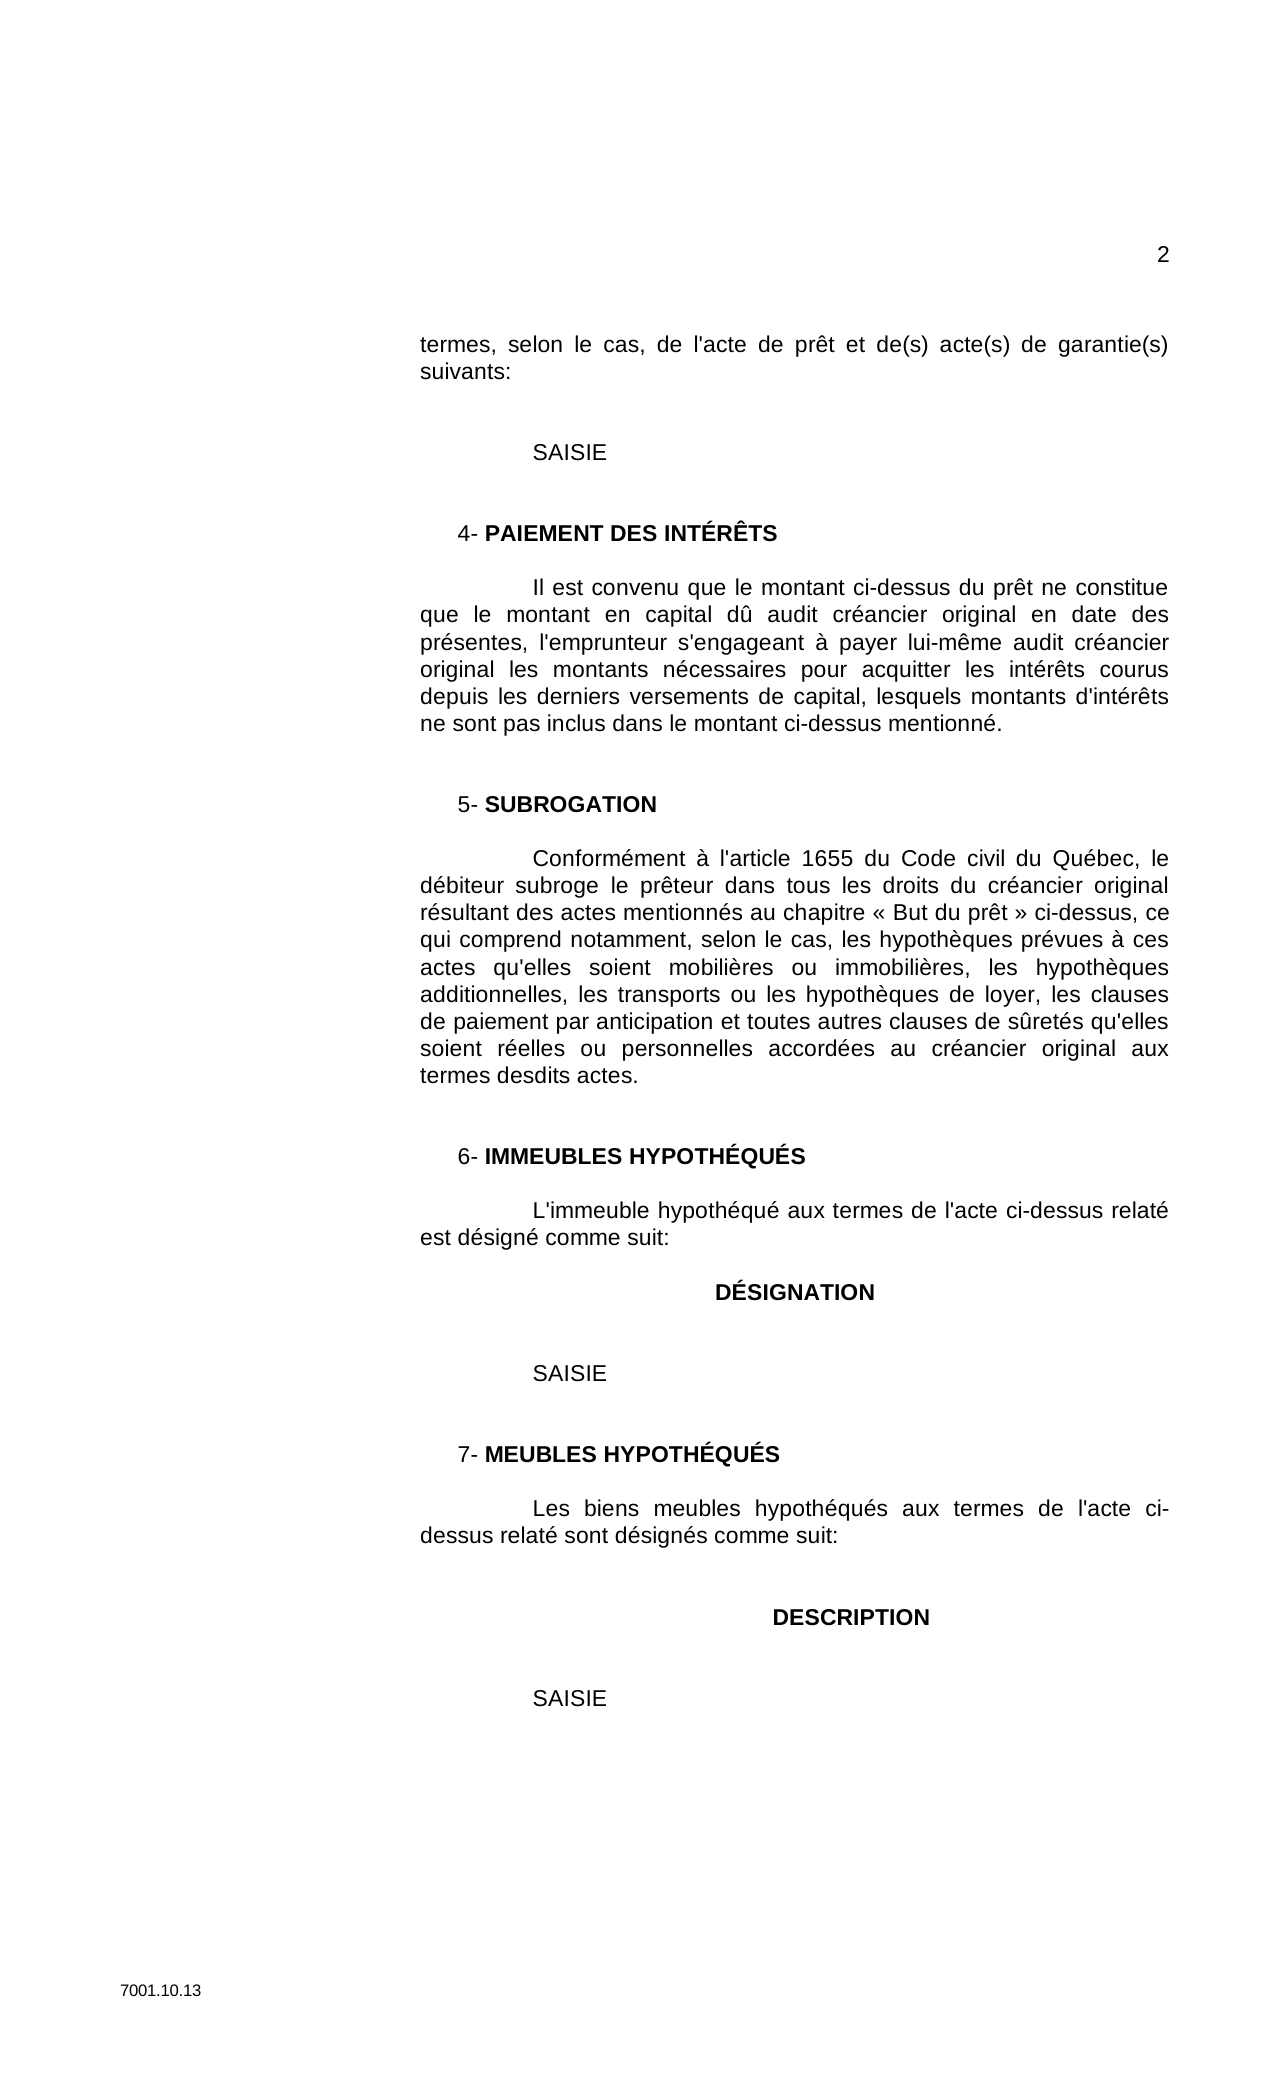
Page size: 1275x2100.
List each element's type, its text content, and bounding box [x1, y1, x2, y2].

text DESCRIPTION [420, 1603, 1170, 1630]
text L'immeuble hypothéqué aux termes de l'acte ci-dessus relaté est désigné comme suit: [420, 1197, 1170, 1251]
text Conformément à l'article 1655 du Code civil du Québec, le débiteur subroge le prêteur dans tous les droits du créancier original résultant des actes mentionnés au chapitre « But du prêt » ci-dessus, ce qui comprend notamment, selon le cas, les hypothèques prévues à ces actes qu'elles soient mobilières ou immobilières, les hypothèques additionnelles, les transports ou les hypothèques de loyer, les clauses de paiement par anticipation et toutes autres clauses de sûretés qu'elles soient réelles ou personnelles accordées au créancier original aux termes desdits actes. [420, 844, 1170, 1088]
text 6- IMMEUBLES HYPOTHÉQUÉS [420, 1142, 1170, 1169]
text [420, 330, 1170, 384]
text SAISIE [420, 438, 1170, 465]
text 5- SUBROGATION [420, 790, 1170, 817]
text SAISIE [420, 1684, 1170, 1711]
text SAISIE [420, 1359, 1170, 1386]
text 4- PAIEMENT DES INTÉRÊTS [420, 519, 1170, 547]
text DÉSIGNATION [420, 1278, 1170, 1305]
text Les biens meubles hypothéqués aux termes de l'acte ci-dessus relaté sont désignés comme suit: [420, 1494, 1170, 1549]
text 7- MEUBLES HYPOTHÉQUÉS [420, 1440, 1170, 1467]
text Il est convenu que le montant ci-dessus du prêt ne constitue que le montant en capital dû audit créancier original en date des présentes, l'emprunteur s'engageant à payer lui-même audit créancier original les montants nécessaires pour acquitter les intérêts courus depuis les derniers versements de capital, lesquels montants d'intérêts ne sont pas inclus dans le montant ci-dessus mentionné. [420, 574, 1170, 736]
